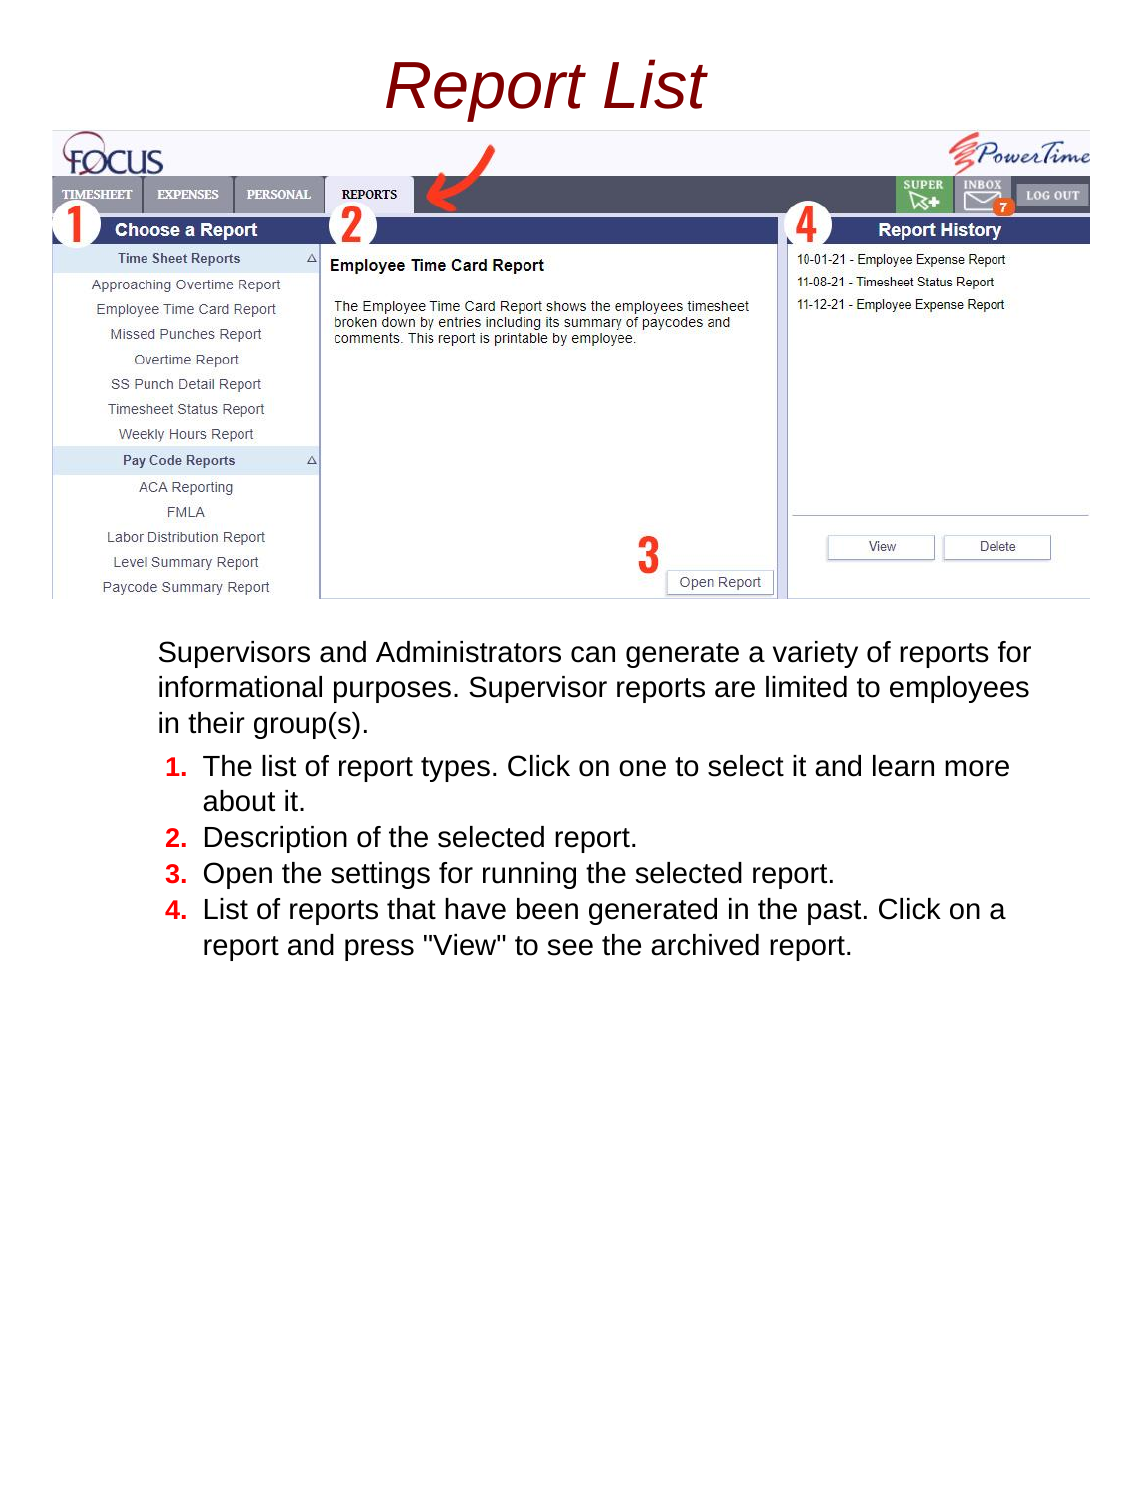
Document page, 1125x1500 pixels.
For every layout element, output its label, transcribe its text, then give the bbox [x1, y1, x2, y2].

text Report List [52, 46, 1044, 122]
list Description of the selected report. [165, 820, 1039, 854]
picture [52, 128, 1090, 599]
list Open the settings for running the selected report. [165, 856, 1039, 890]
list List of reports that have been generated in the past. Click on a report and press "View" to see the archived report. [165, 892, 1039, 961]
list The list of report types. Click on one to select it and learn more about it. [165, 749, 1039, 818]
text Supervisors and Administrators can generate a variety of reports for informational purposes. Supervisor reports are limited to employees in their group(s). [157, 634, 1039, 740]
